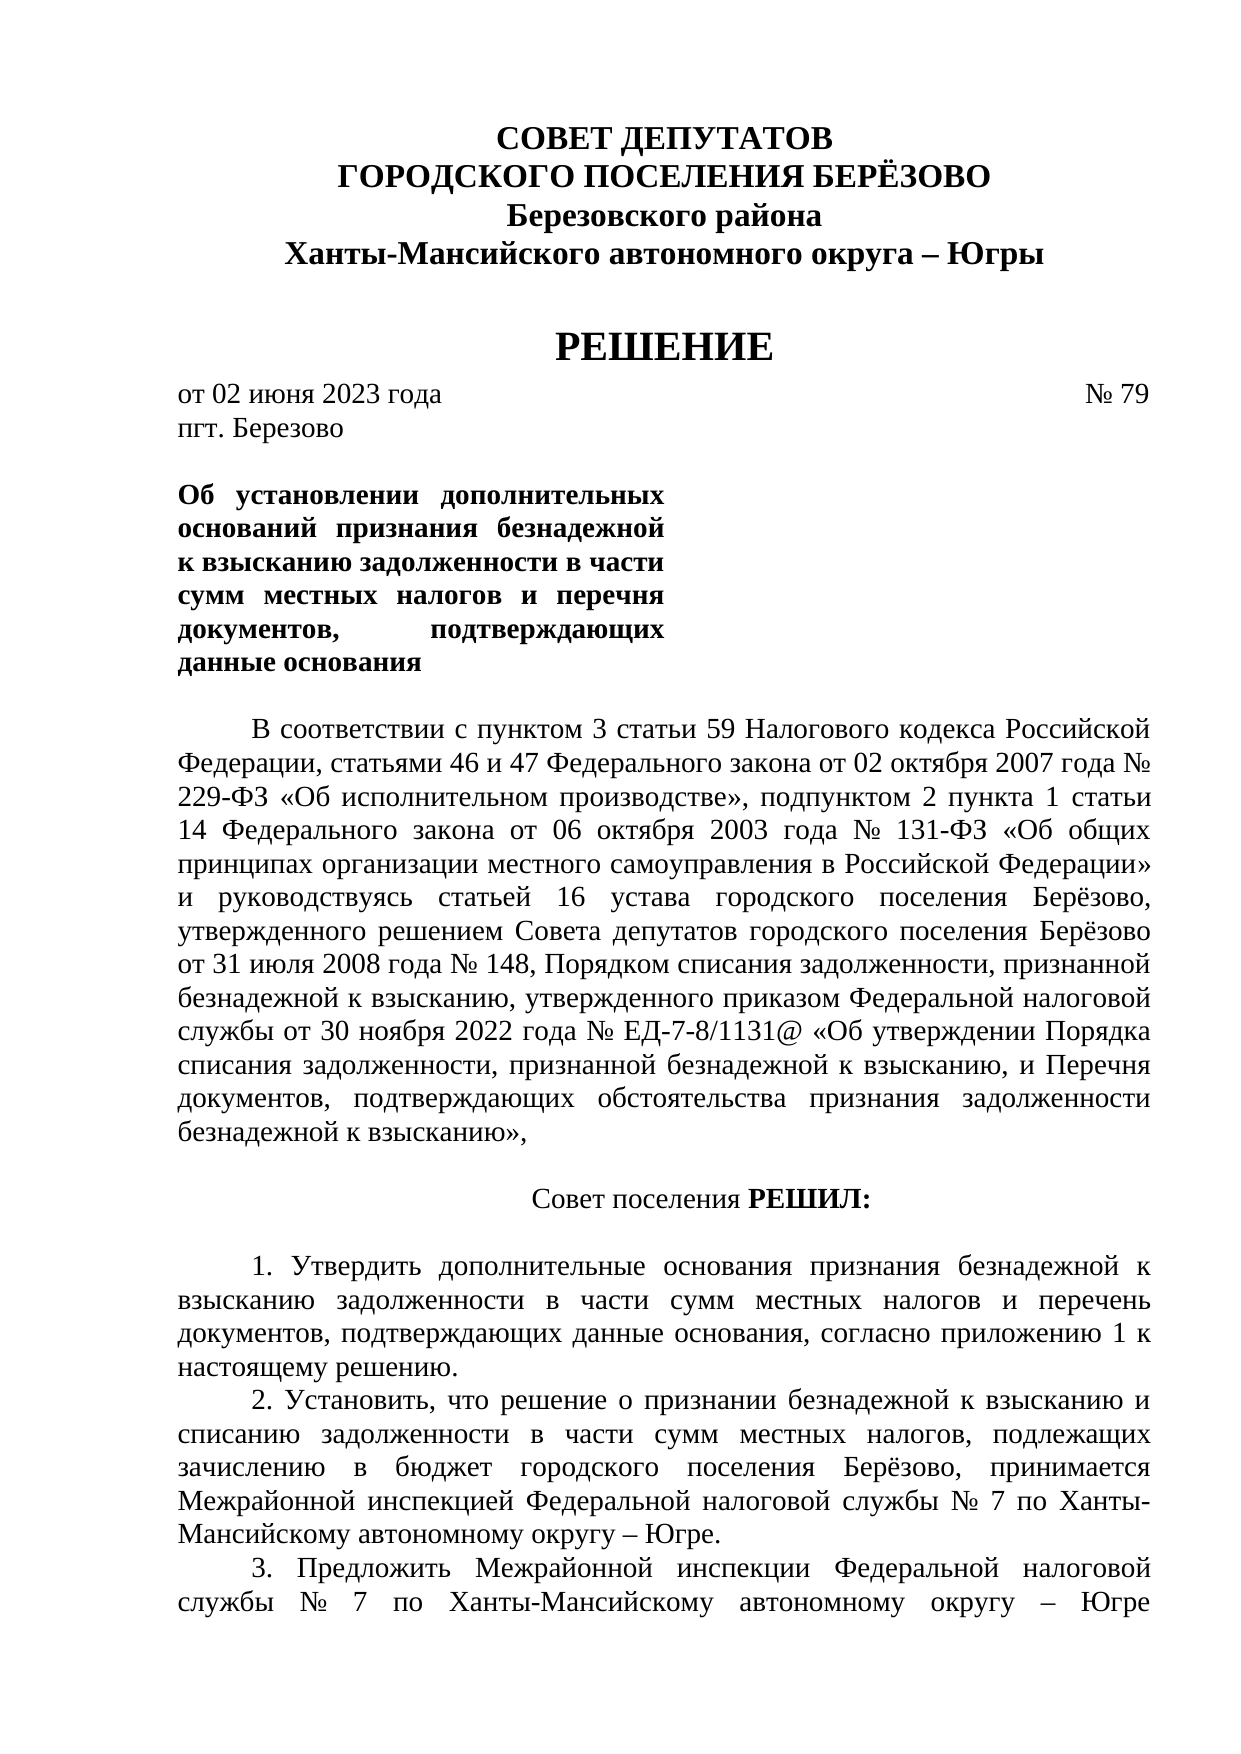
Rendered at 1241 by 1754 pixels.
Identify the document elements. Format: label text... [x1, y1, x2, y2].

text СОВЕТ ДЕПУТАТОВ [177, 118, 1152, 156]
text ГОРОДСКОГО ПОСЕЛЕНИЯ БЕРЁЗОВО [177, 156, 1152, 195]
text пгт. Березово [177, 410, 1152, 443]
text 1. Утвердить дополнительные основания признания безнадежной к взысканию задолженности в части сумм местных налогов и перечень документов, подтверждающих данные основания, согласно приложению 1 к настоящему решению. [177, 1248, 1152, 1382]
text Об установлении дополнительных оснований признания безнадежной к взысканию задолженности в части сумм местных налогов и перечня документов, подтверждающих данные основания [177, 477, 664, 678]
text от 02 июня 2023 года № 79 [177, 376, 1152, 410]
text Совет поселения РЕШИЛ: [177, 1181, 1152, 1215]
text Березовского района [177, 195, 1152, 233]
text РЕШЕНИЕ [177, 321, 1152, 369]
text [177, 1550, 1152, 1617]
text 2. Установить, что решение о признании безнадежной к взысканию и списанию задолженности в части сумм местных налогов, подлежащих зачислению в бюджет городского поселения Берёзово, принимается Межрайонной инспекцией Федеральной налоговой службы № 7 по Ханты-Мансийскому автономному округу – Югре. [177, 1382, 1152, 1550]
text Ханты-Мансийского автономного округа – Югры [177, 233, 1152, 271]
text В соответствии с пунктом 3 статьи 59 Налогового кодекса Российской Федерации, статьями 46 и 47 Федерального закона от 02 октября 2007 года № 229-ФЗ «Об исполнительном производстве», подпунктом 2 пункта 1 статьи 14 Федерального закона от 06 октября 2003 года № 131-ФЗ «Об общих принципах организации местного самоуправления в Российской Федерации» и руководствуясь статьей 16 устава городского поселения Берёзово, утвержденного решением Совета депутатов городского поселения Берёзово от 31 июля 2008 года № 148, Порядком списания задолженности, признанной безнадежной к взысканию, утвержденного приказом Федеральной налоговой службы от 30 ноября 2022 года № ЕД-7-8/1131@ «Об утверждении Порядка списания задолженности, признанной безнадежной к взысканию, и Перечня документов, подтверждающих обстоятельства признания задолженности безнадежной к взысканию», [177, 712, 1152, 1148]
